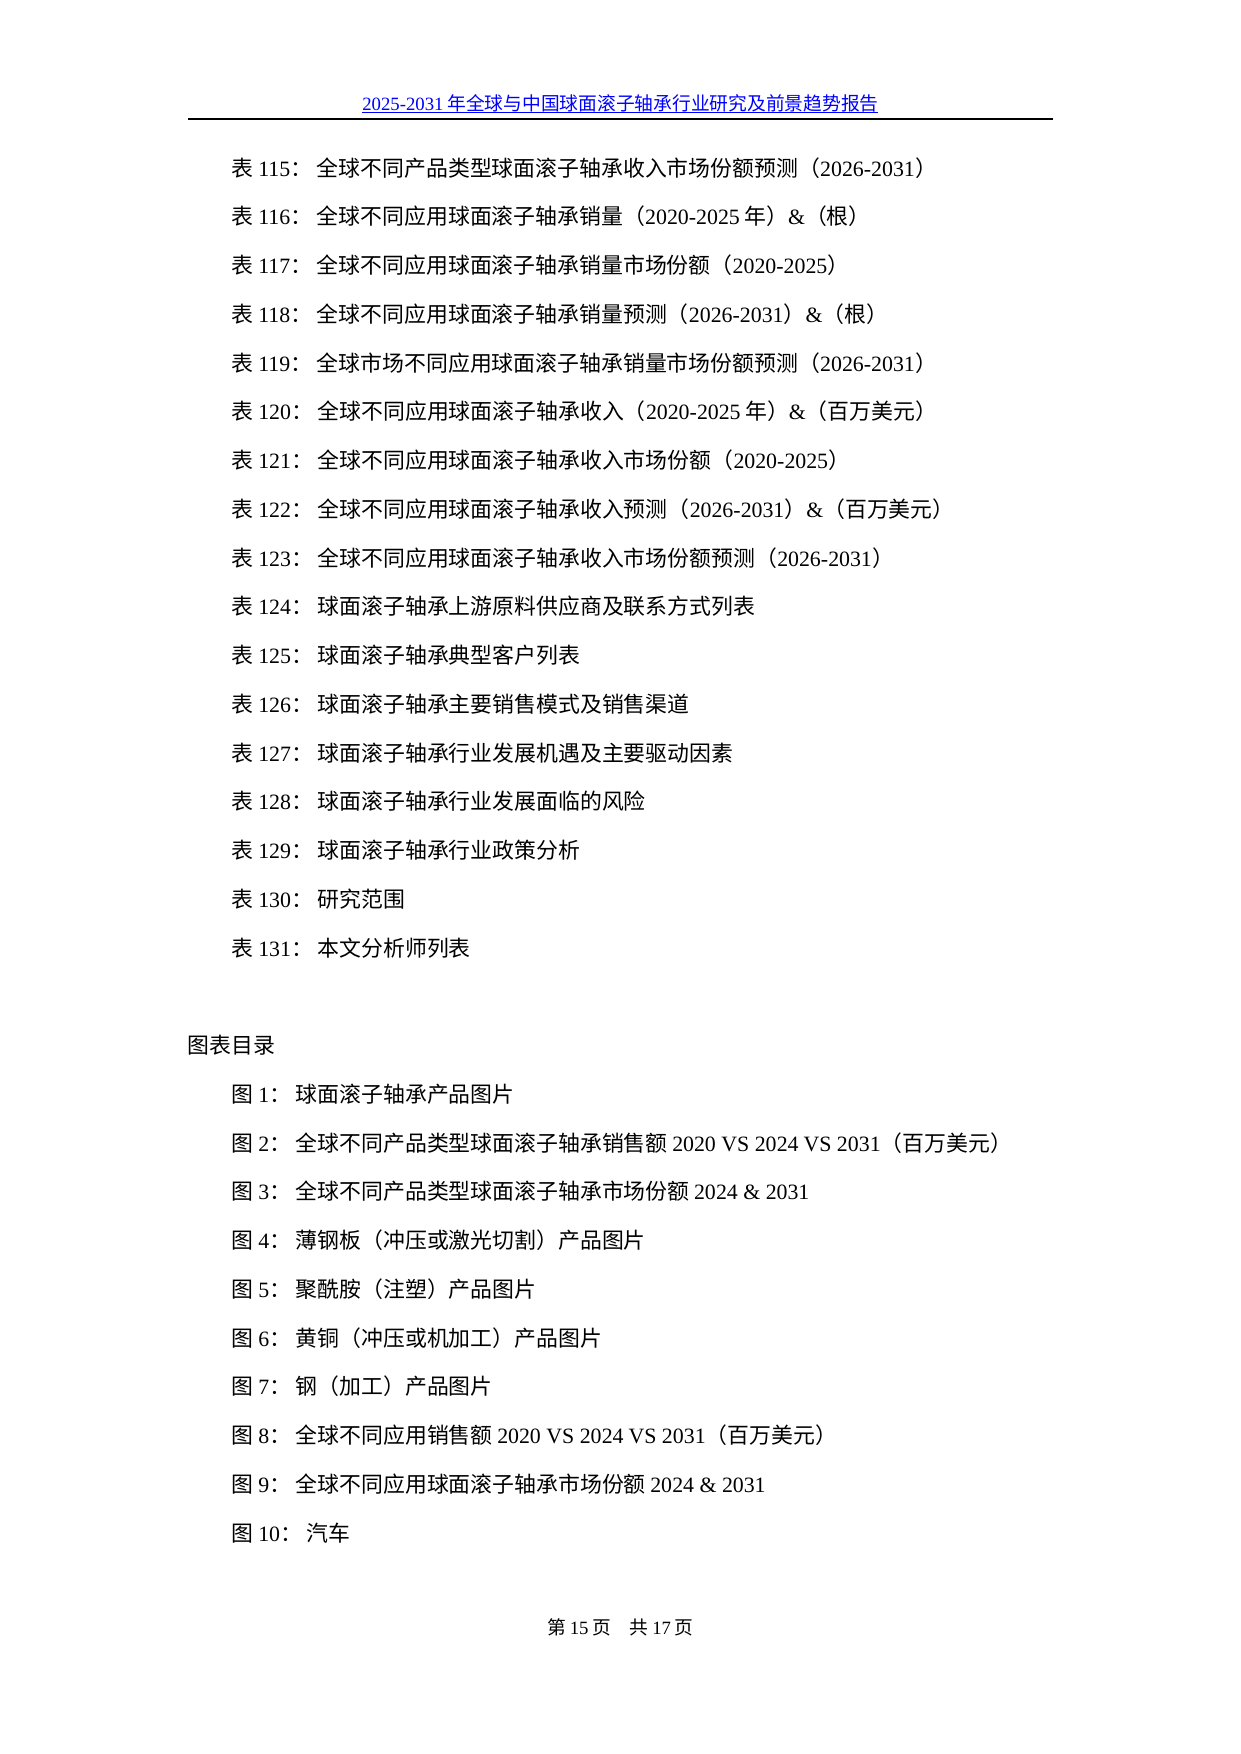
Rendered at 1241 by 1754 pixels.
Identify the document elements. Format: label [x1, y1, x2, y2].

text [187, 150, 1053, 1548]
